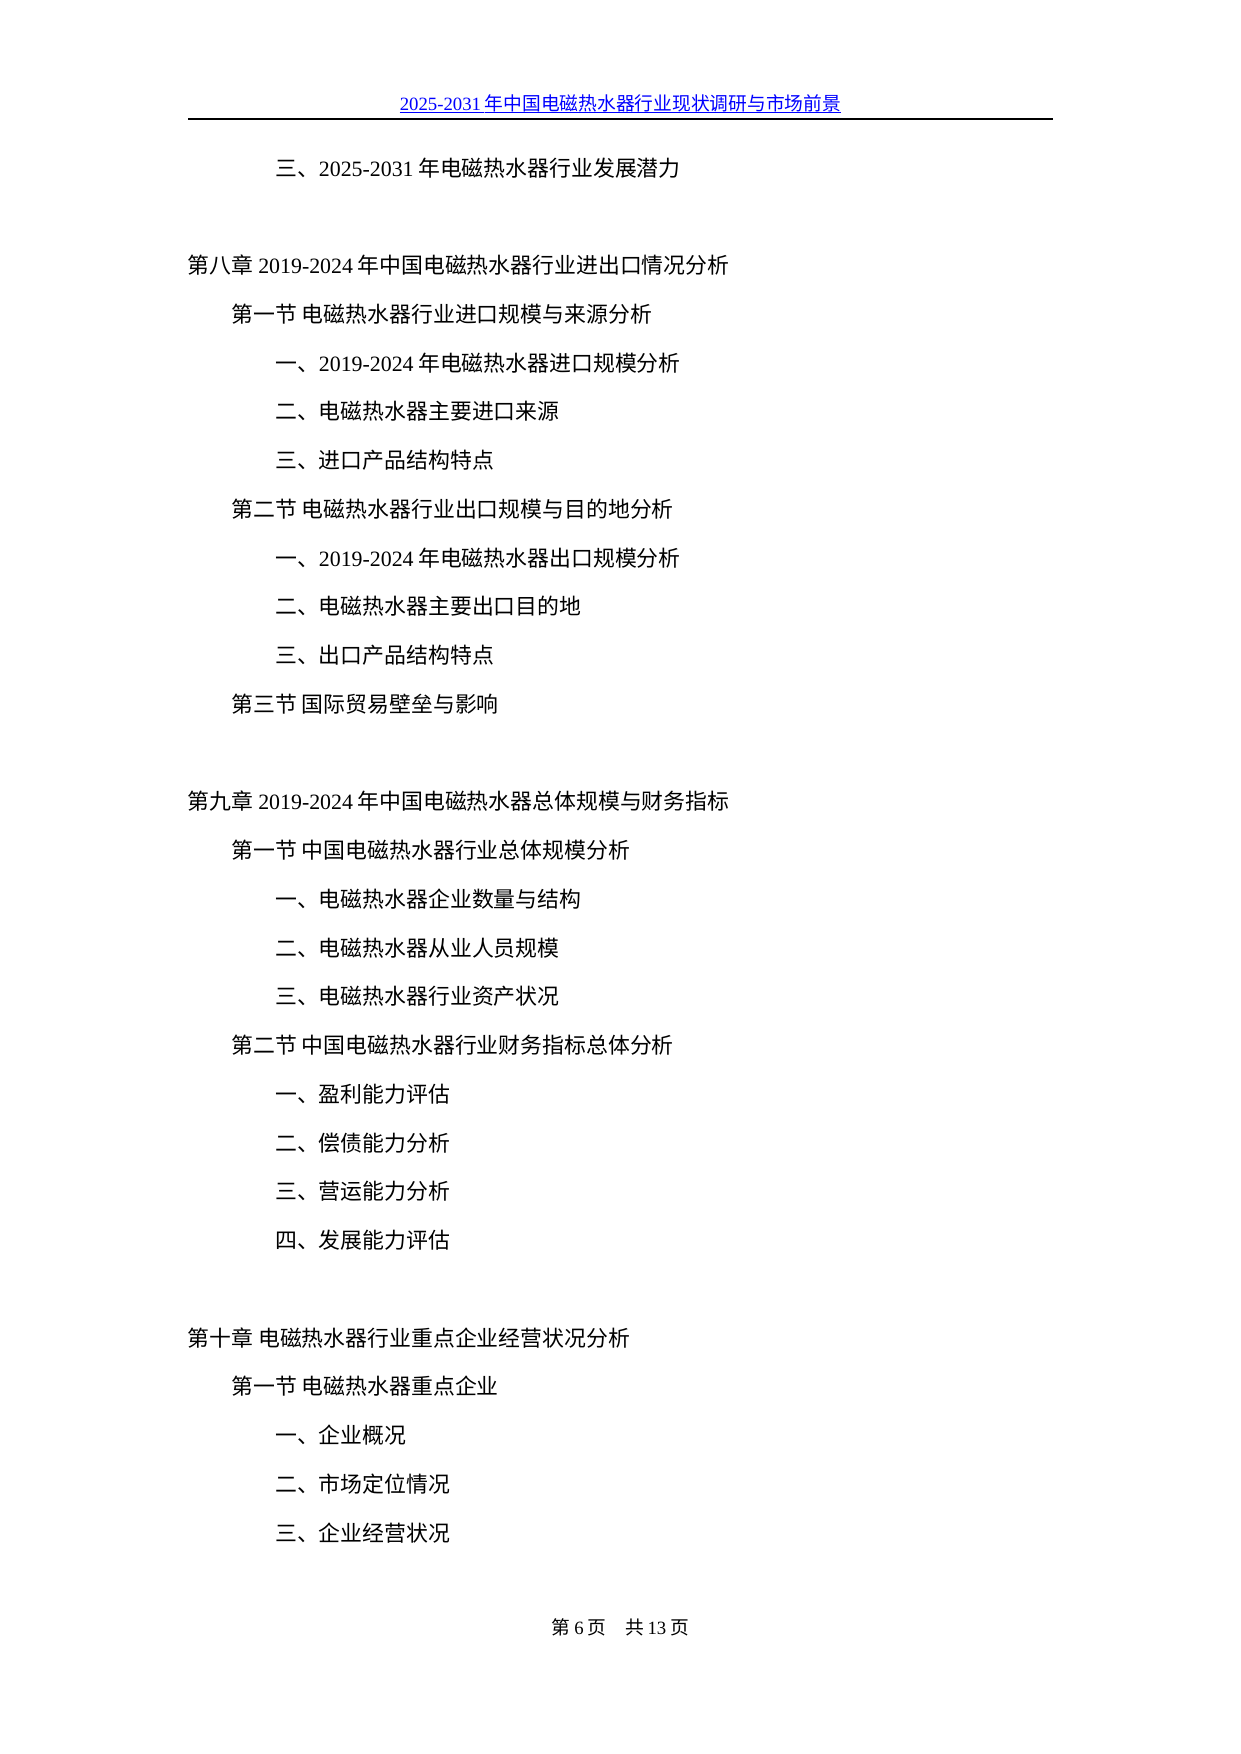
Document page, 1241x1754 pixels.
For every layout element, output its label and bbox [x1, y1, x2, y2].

text [187, 150, 1053, 1548]
